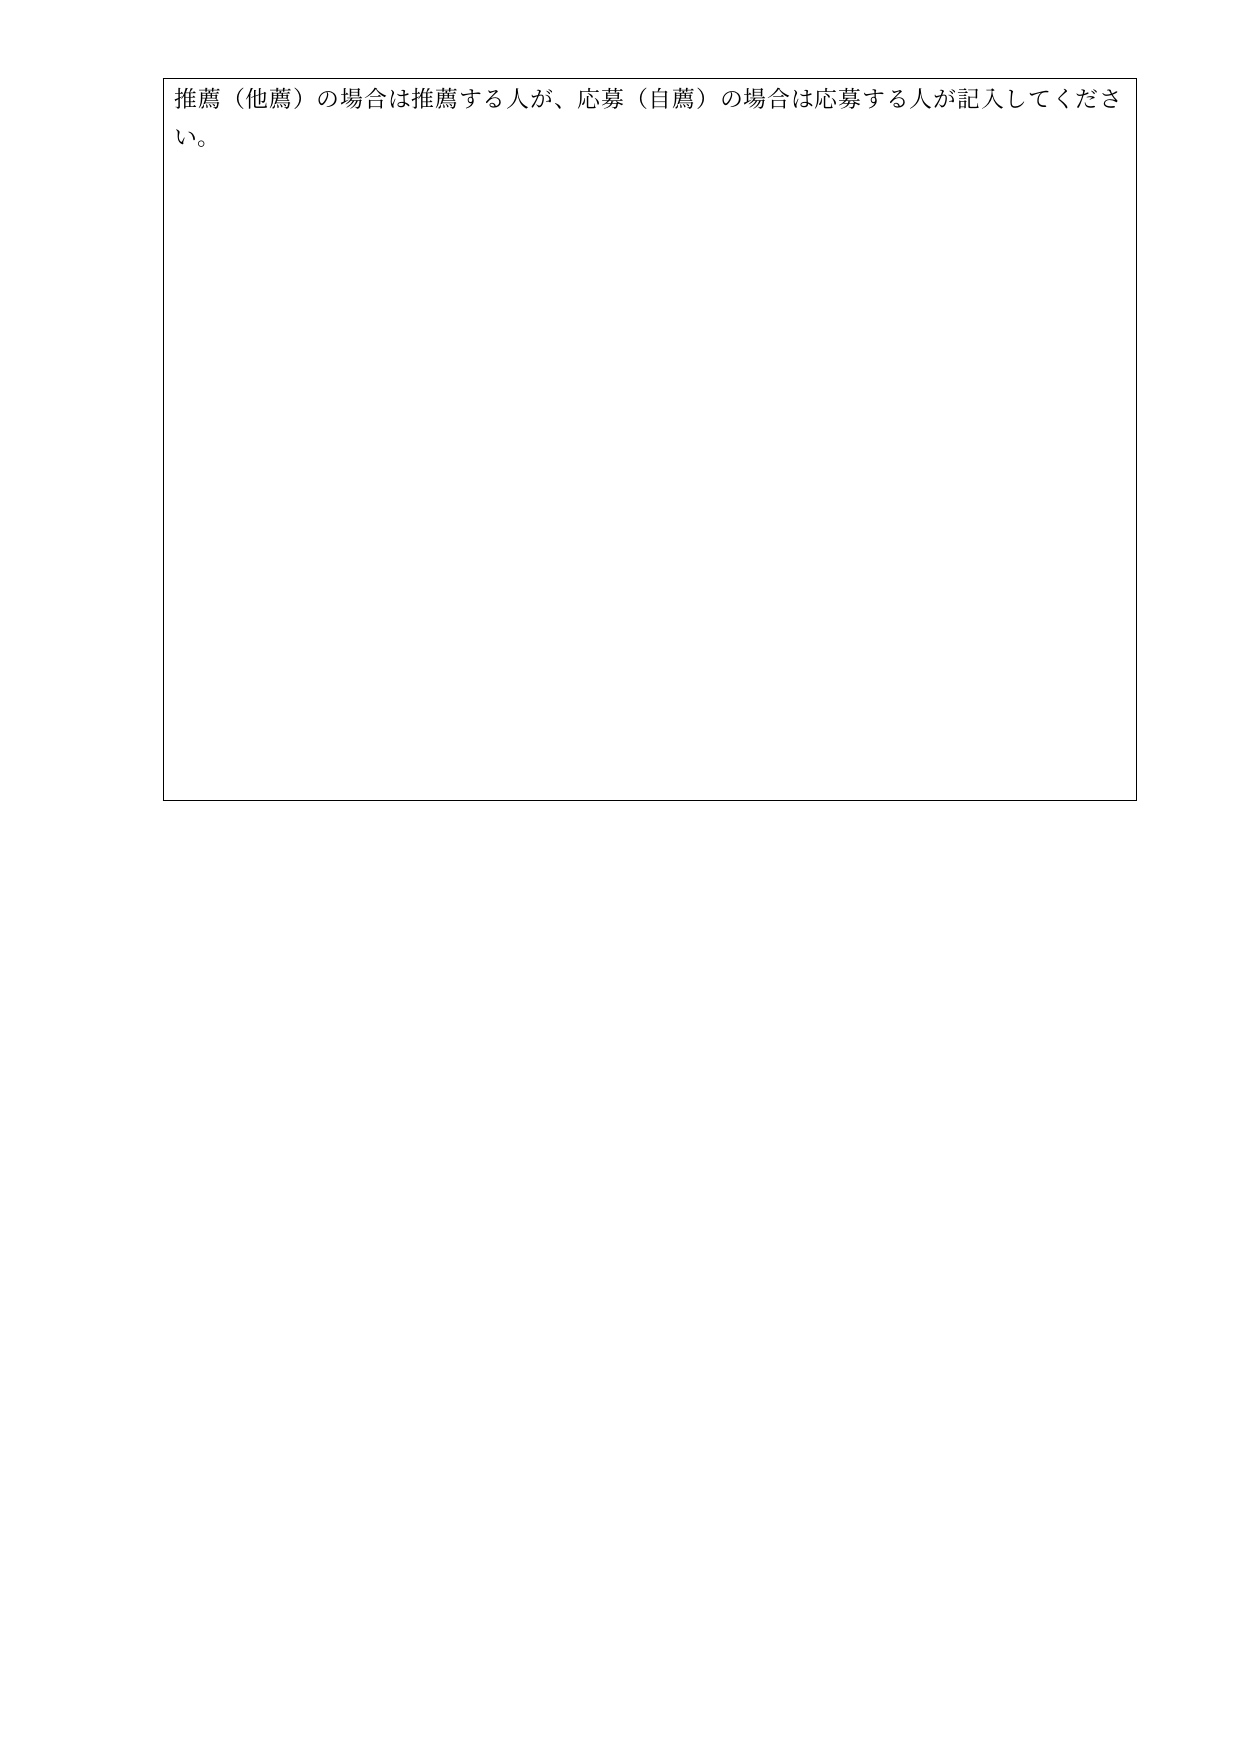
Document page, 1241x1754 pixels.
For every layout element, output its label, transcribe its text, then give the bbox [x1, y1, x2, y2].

table_header 推薦（他薦）の場合は推薦する人が、応募（自薦）の場合は応募する人が記入してください。 [164, 79, 1136, 799]
